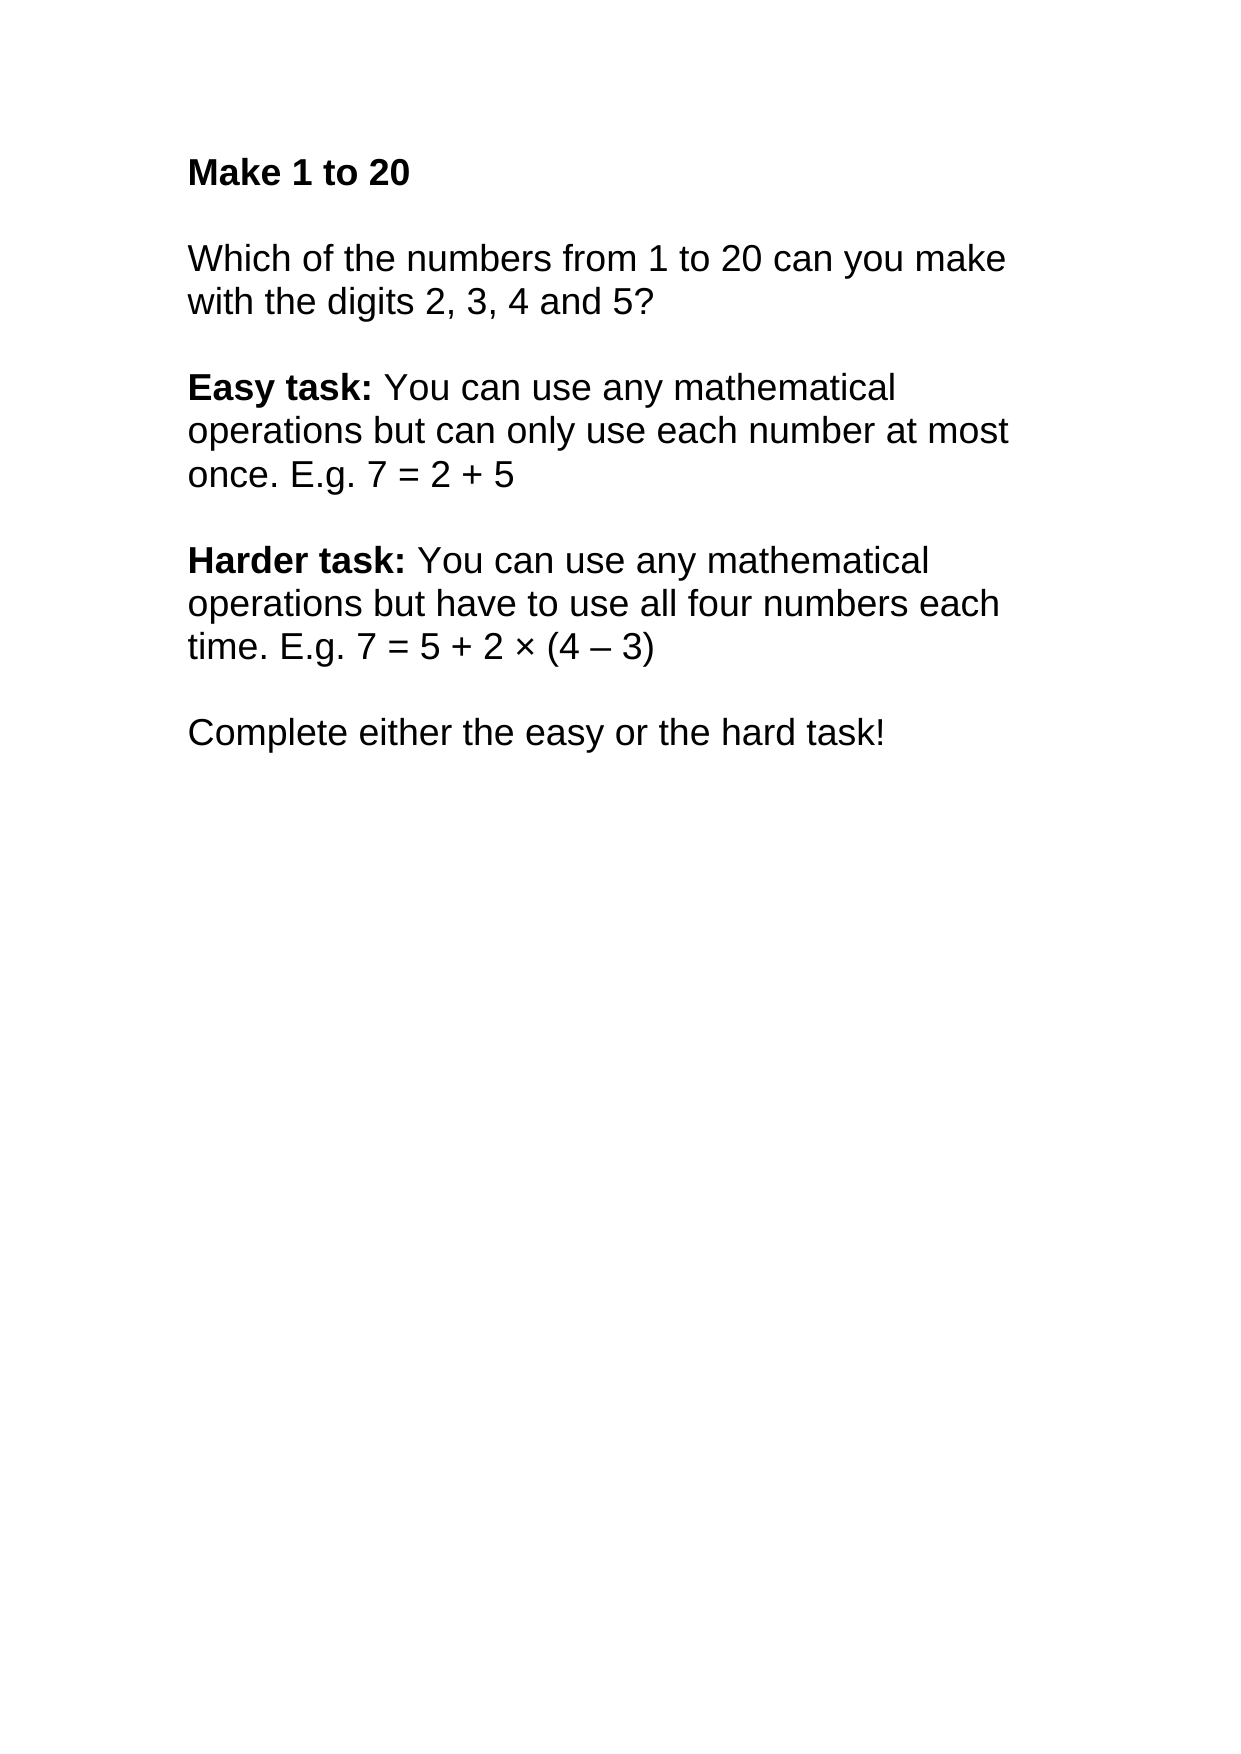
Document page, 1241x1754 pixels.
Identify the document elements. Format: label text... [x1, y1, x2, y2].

text Harder task: You can use any mathematical operations but have to use all four numbers each time. E.g. 7 = 5 + 2 × (4 – 3) [187, 538, 1053, 667]
text Easy task: You can use any mathematical operations but can only use each number at most once. E.g. 7 = 2 + 5 [187, 366, 1053, 495]
text Which of the numbers from 1 to 20 can you make with the digits 2, 3, 4 and 5? [187, 236, 1053, 322]
text Make 1 to 20 [187, 150, 1053, 193]
text Complete either the easy or the hard task! [187, 711, 1053, 754]
